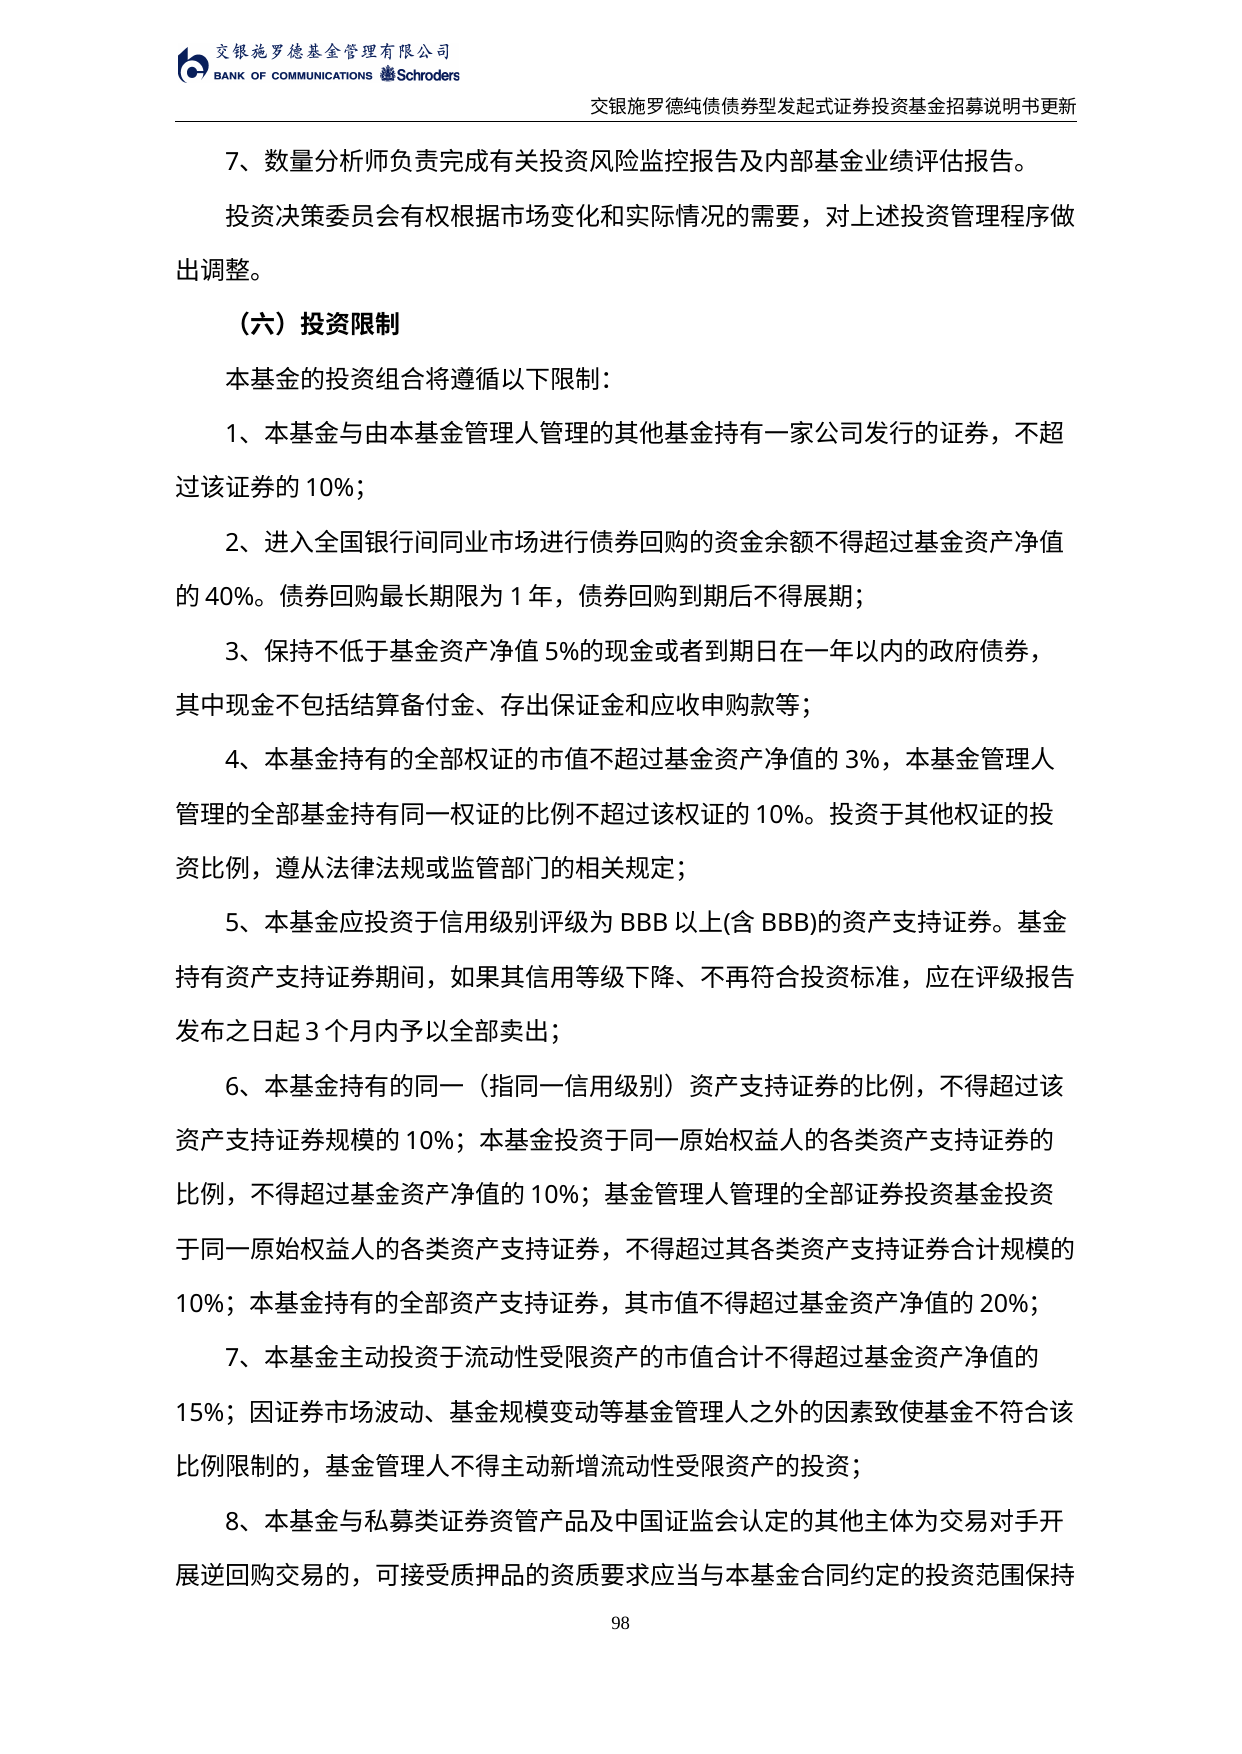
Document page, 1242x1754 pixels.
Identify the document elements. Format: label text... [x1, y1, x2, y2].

text 2、进入全国银行间同业市场进行债券回购的资金余额不得超过基金资产净值的40%。债券回购最长期限为1年，债券回购到期后不得展期； [175, 522, 1077, 613]
text 1、本基金与由本基金管理人管理的其他基金持有一家公司发行的证券，不超过该证券的10%； [175, 413, 1077, 504]
text 6、本基金持有的同一（指同一信用级别）资产支持证券的比例，不得超过该资产支持证券规模的10%；本基金投资于同一原始权益人的各类资产支持证券的比例，不得超过基金资产净值的10%；基金管理人管理的全部证券投资基金投资于同一原始权益人的各类资产支持证券，不得超过其各类资产支持证券合计规模的10%；本基金持有的全部资产支持证券，其市值不得超过基金资产净值的20%； [175, 1066, 1077, 1320]
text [175, 1501, 1077, 1592]
picture [178, 43, 460, 83]
text （六）投资限制 [175, 305, 1077, 341]
text 投资决策委员会有权根据市场变化和实际情况的需要，对上述投资管理程序做出调整。 [175, 196, 1077, 287]
text 7、数量分析师负责完成有关投资风险监控报告及内部基金业绩评估报告。 [175, 142, 1077, 178]
text 3、保持不低于基金资产净值5%的现金或者到期日在一年以内的政府债券，其中现金不包括结算备付金、存出保证金和应收申购款等； [175, 631, 1077, 722]
text 本基金的投资组合将遵循以下限制： [175, 359, 1077, 395]
text 4、本基金持有的全部权证的市值不超过基金资产净值的 3%，本基金管理人管理的全部基金持有同一权证的比例不超过该权证的10%。投资于其他权证的投资比例，遵从法律法规或监管部门的相关规定； [175, 740, 1077, 885]
text 5、本基金应投资于信用级别评级为BBB以上(含BBB)的资产支持证券。基金持有资产支持证券期间，如果其信用等级下降、不再符合投资标准，应在评级报告发布之日起3个月内予以全部卖出； [175, 903, 1077, 1048]
text 7、本基金主动投资于流动性受限资产的市值合计不得超过基金资产净值的15%；因证券市场波动、基金规模变动等基金管理人之外的因素致使基金不符合该比例限制的，基金管理人不得主动新增流动性受限资产的投资； [175, 1338, 1077, 1483]
